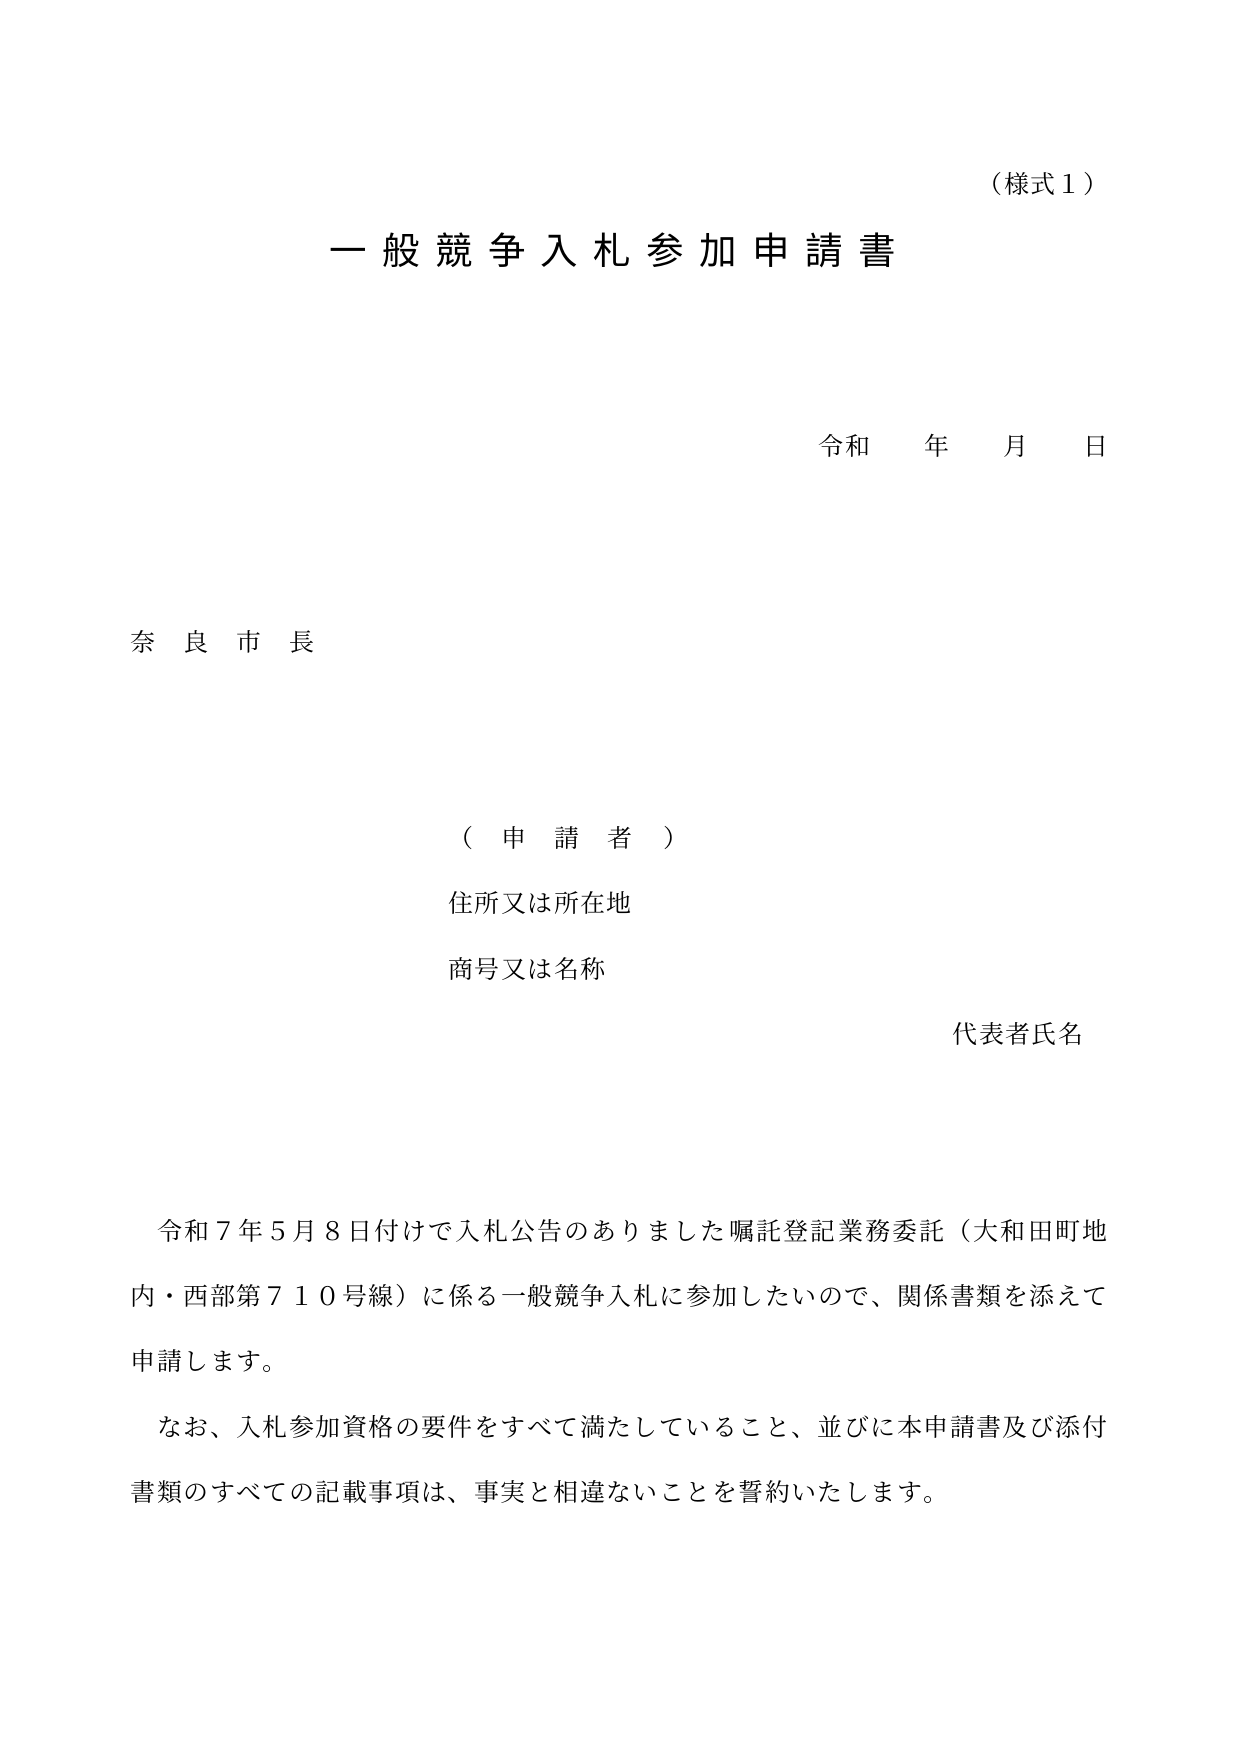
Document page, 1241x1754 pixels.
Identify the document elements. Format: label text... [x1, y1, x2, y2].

text 令和 年 月 日 [131, 412, 1109, 477]
text 商号又は名称 [131, 935, 1109, 1000]
text 奈 良 市 長 [131, 608, 1109, 673]
text 令和７年５月８日付けで入札公告のありました嘱託登記業務委託（大和田町地内・西部第７１０号線）に係る一般競争入札に参加したいので、関係書類を添えて申請します。 [131, 1197, 1109, 1393]
text （様式１） [131, 150, 1109, 215]
text 一般競争入札参加申請書 [131, 215, 1109, 281]
text （申請者） [131, 804, 1109, 869]
text 住所又は所在地 [131, 869, 1109, 935]
text 代表者氏名 [131, 1000, 1084, 1066]
text なお、入札参加資格の要件をすべて満たしていること、並びに本申請書及び添付書類のすべての記載事項は、事実と相違ないことを誓約いたします。 [131, 1393, 1109, 1524]
